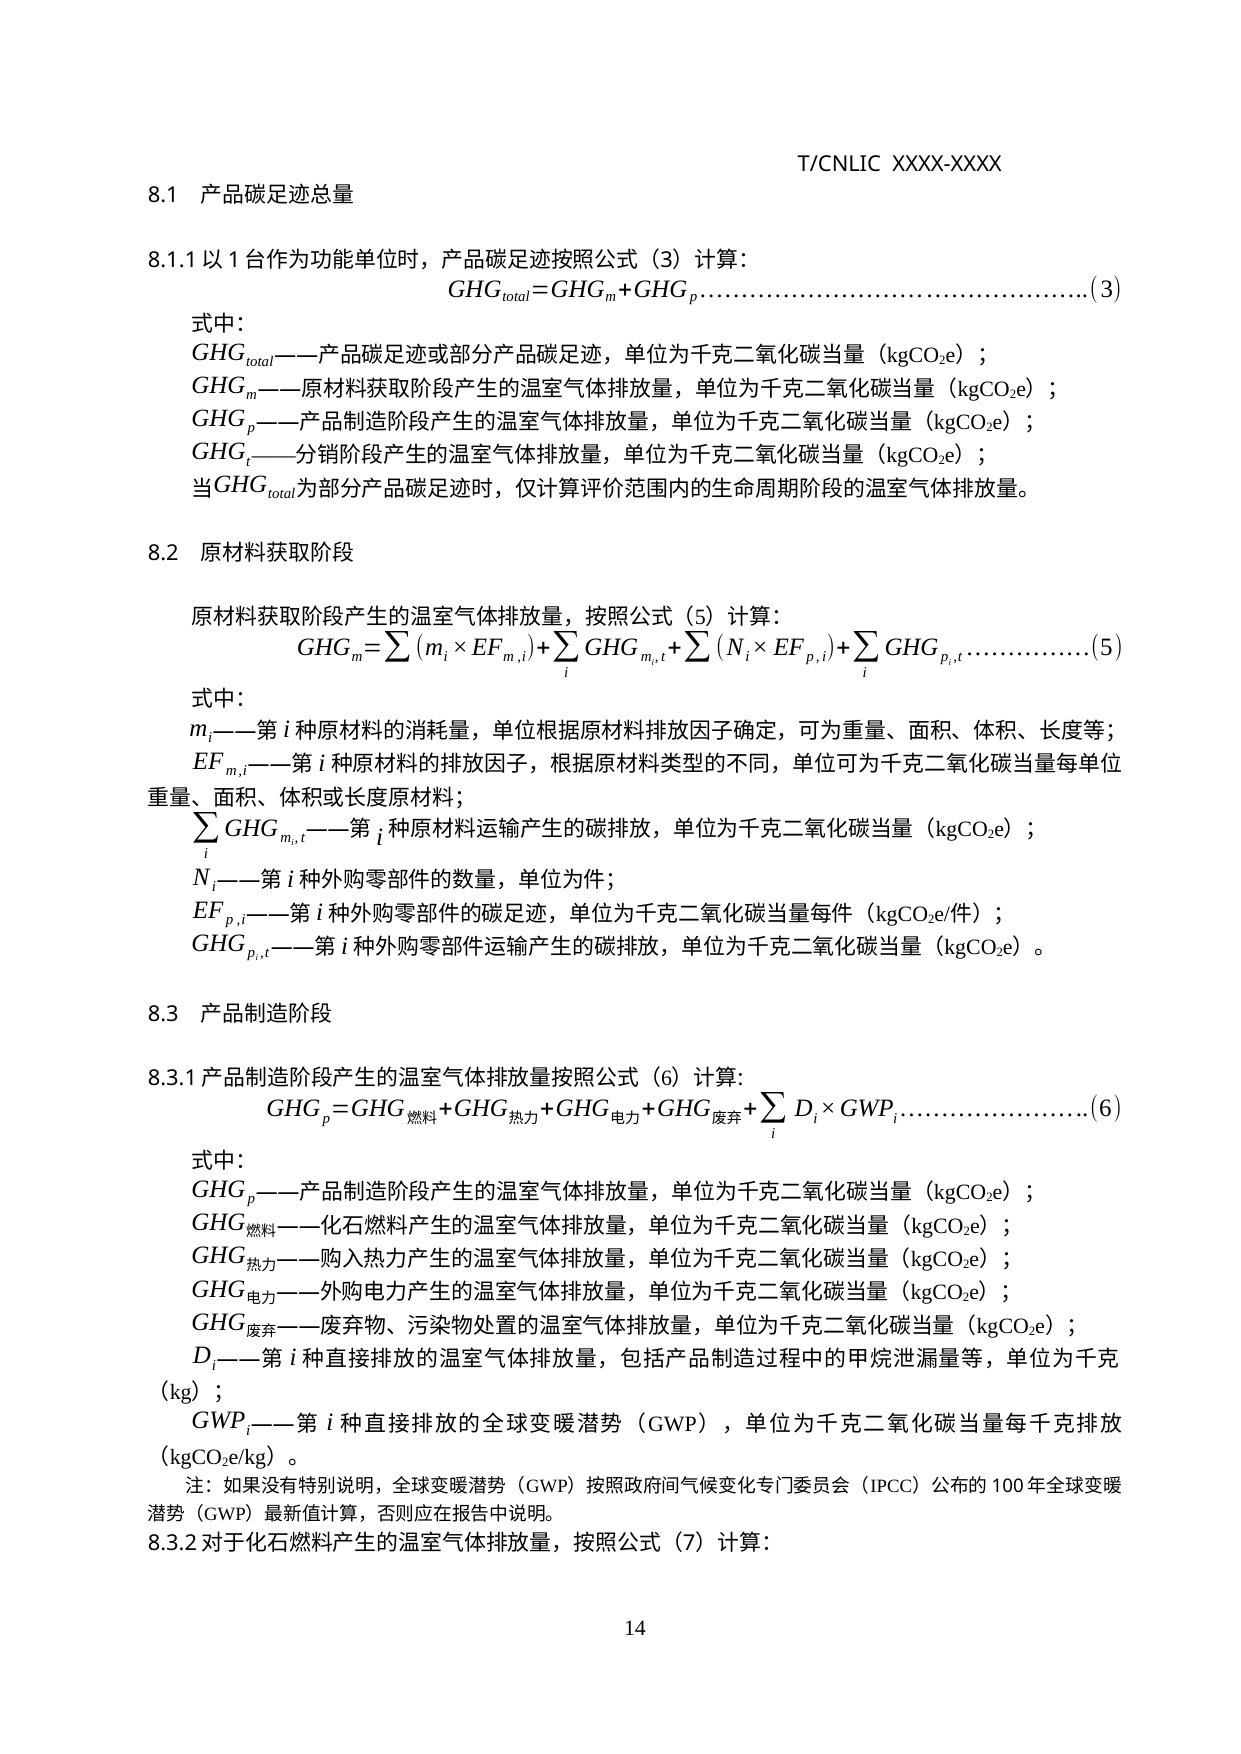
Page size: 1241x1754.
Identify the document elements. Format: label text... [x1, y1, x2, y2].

text ——第 种原材料的排放因子，根据原材料类型的不同，单位可为千克二氧化碳当量每单位重量、面积、体积或长度原材料； [148, 746, 1122, 811]
text 式中： [148, 1143, 1122, 1174]
text ——第 种直接排放的全球变暖潜势（GWP），单位为千克二氧化碳当量每千克排放（kgCO2e/kg）。 [148, 1406, 1122, 1471]
text 8.3.2对于化石燃料产生的温室气体排放量，按照公式（7）计算： [148, 1525, 1122, 1557]
text ——第 种原材料运输产生的碳排放，单位为千克二氧化碳当量（kgCO2e）； [148, 811, 1122, 862]
text ——产品碳足迹或部分产品碳足迹，单位为千克二氧化碳当量（kgCO2e）； [148, 337, 1122, 371]
text 8.3.1产品制造阶段产生的温室气体排放量按照公式（6）计算: [148, 1060, 1122, 1092]
list 产品碳足迹总量 [148, 177, 1122, 209]
text ——产品制造阶段产生的温室气体排放量，单位为千克二氧化碳当量（kgCO2e）； [148, 404, 1122, 437]
text ——废弃物、污染物处置的温室气体排放量，单位为千克二氧化碳当量（kgCO2e）； [148, 1308, 1122, 1341]
text 注：如果没有特别说明，全球变暖潜势（GWP）按照政府间气候变化专门委员会（IPCC）公布的100年全球变暖潜势（GWP）最新值计算，否则应在报告中说明。 [148, 1471, 1122, 1525]
text 8.1.1以1台作为功能单位时，产品碳足迹按照公式（3）计算： [148, 242, 1122, 273]
list 原材料获取阶段 [148, 535, 1122, 566]
text 式中： [148, 681, 1122, 713]
text ——第 种外购零部件的碳足迹，单位为千克二氧化碳当量每件（kgCO2e/件）； [148, 896, 1122, 929]
list 产品制造阶段 [148, 996, 1122, 1028]
text ——分销阶段产生的温室气体排放量，单位为千克二氧化碳当量（kgCO2e）； [148, 437, 1122, 471]
text 当为部分产品碳足迹时，仅计算评价范围内的生命周期阶段的温室气体排放量。 [148, 471, 1122, 502]
text 原材料获取阶段产生的温室气体排放量，按照公式（5）计算： [148, 599, 1122, 631]
text ——产品制造阶段产生的温室气体排放量，单位为千克二氧化碳当量（kgCO2e）； [148, 1174, 1122, 1208]
text ——化石燃料产生的温室气体排放量，单位为千克二氧化碳当量（kgCO2e）； [148, 1208, 1122, 1241]
text 式中： [148, 306, 1122, 337]
text ——原材料获取阶段产生的温室气体排放量，单位为千克二氧化碳当量（kgCO2e）； [148, 371, 1122, 404]
text ——外购电力产生的温室气体排放量，单位为千克二氧化碳当量（kgCO2e）； [148, 1274, 1122, 1308]
text ——第 种外购零部件运输产生的碳排放，单位为千克二氧化碳当量（kgCO2e）。 [148, 929, 1122, 963]
text ——第 种原材料的消耗量，单位根据原材料排放因子确定，可为重量、面积、体积、长度等； [148, 713, 1122, 746]
text ——第 种直接排放的温室气体排放量，包括产品制造过程中的甲烷泄漏量等，单位为千克（kg）； [148, 1341, 1122, 1406]
text ——第 种外购零部件的数量，单位为件； [148, 862, 1122, 896]
text ——购入热力产生的温室气体排放量，单位为千克二氧化碳当量（kgCO2e）； [148, 1241, 1122, 1274]
